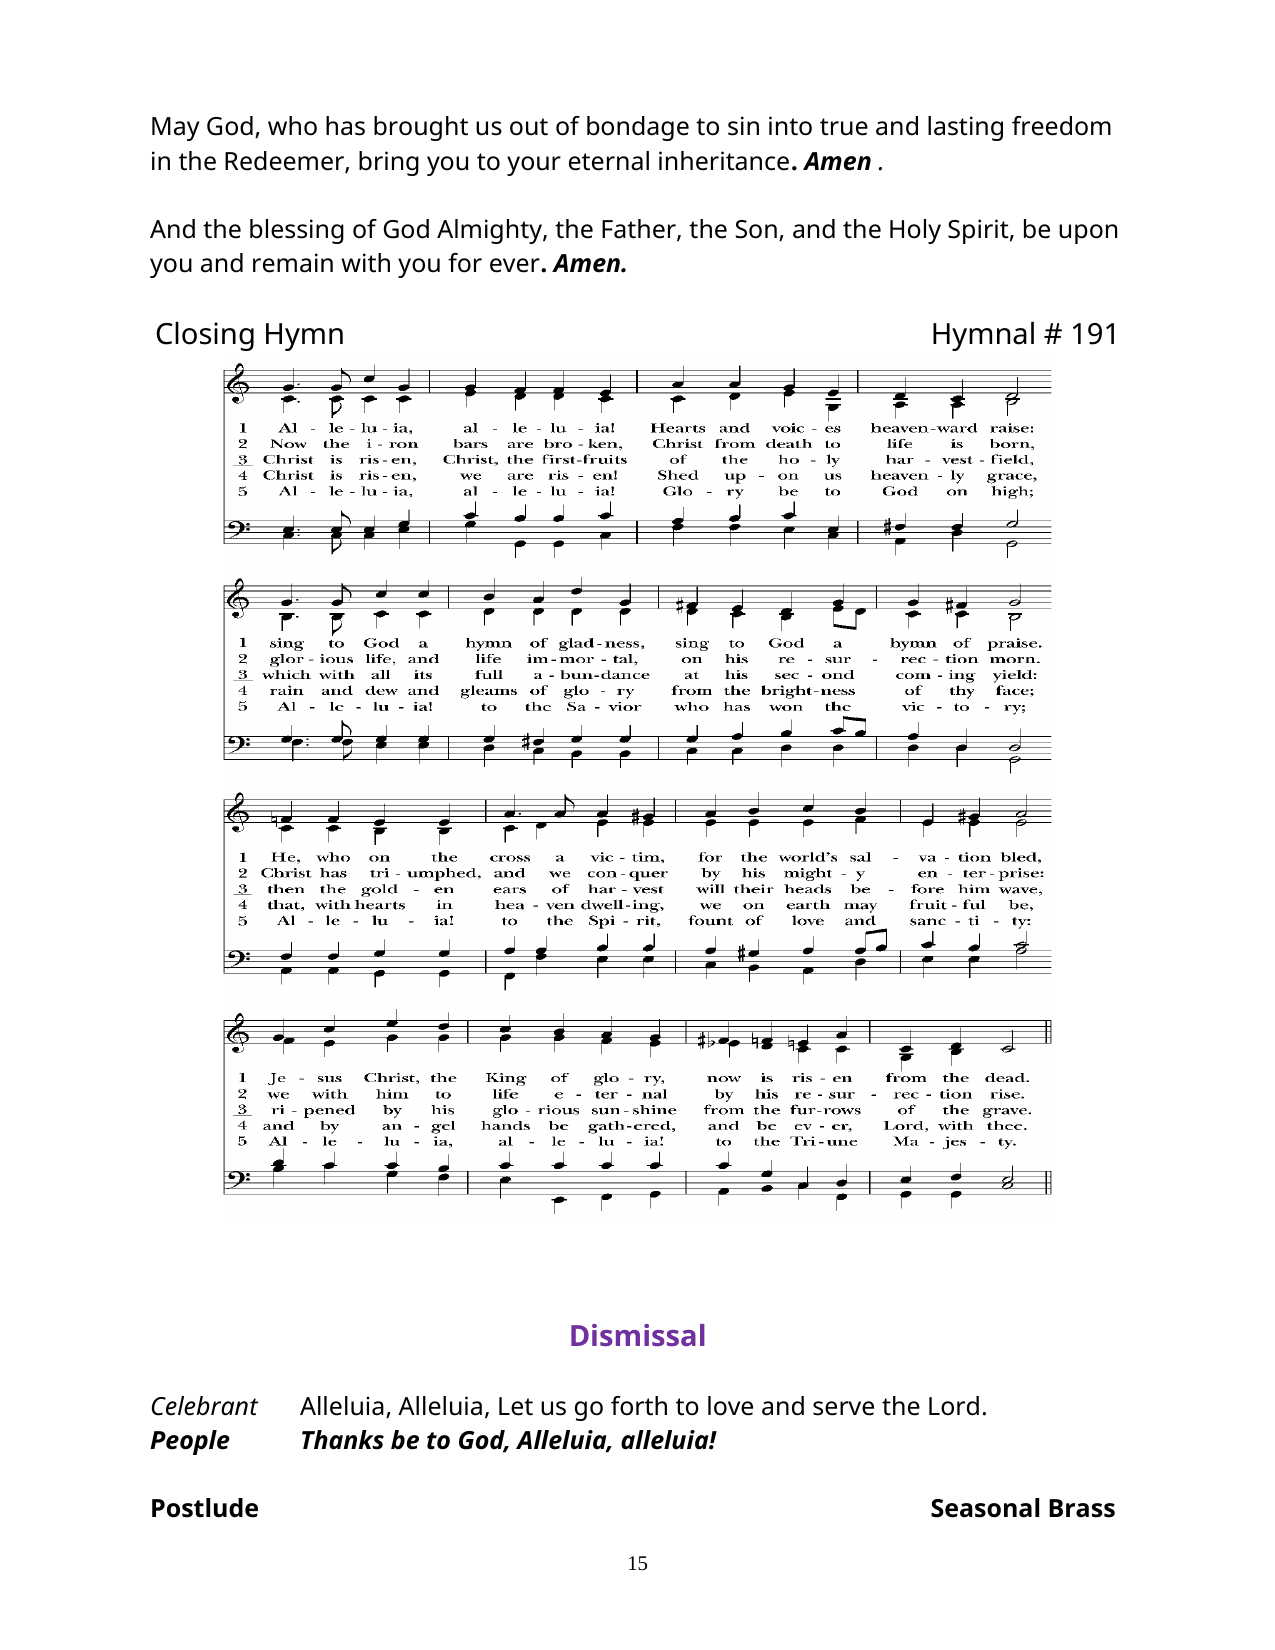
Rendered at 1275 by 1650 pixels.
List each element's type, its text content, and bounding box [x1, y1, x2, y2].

text People Thanks be to God, Alleluia, alleluia! [150, 1423, 1125, 1457]
text And the blessing of God Almighty, the Father, the Son, and the Holy Spirit, be upon you and remain with you for ever. Amen. [150, 211, 1125, 279]
text Dismissal [150, 1315, 1125, 1355]
text Postlude Seasonal Brass [150, 1491, 1125, 1525]
picture [223, 353, 1052, 1224]
text Celebrant Alleluia, Alleluia, Let us go forth to love and serve the Lord. [150, 1389, 1125, 1423]
text May God, who has brought us out of bondage to sin into true and lasting freedom in the Redeemer, bring you to your eternal inheritance. Amen . [150, 109, 1125, 177]
